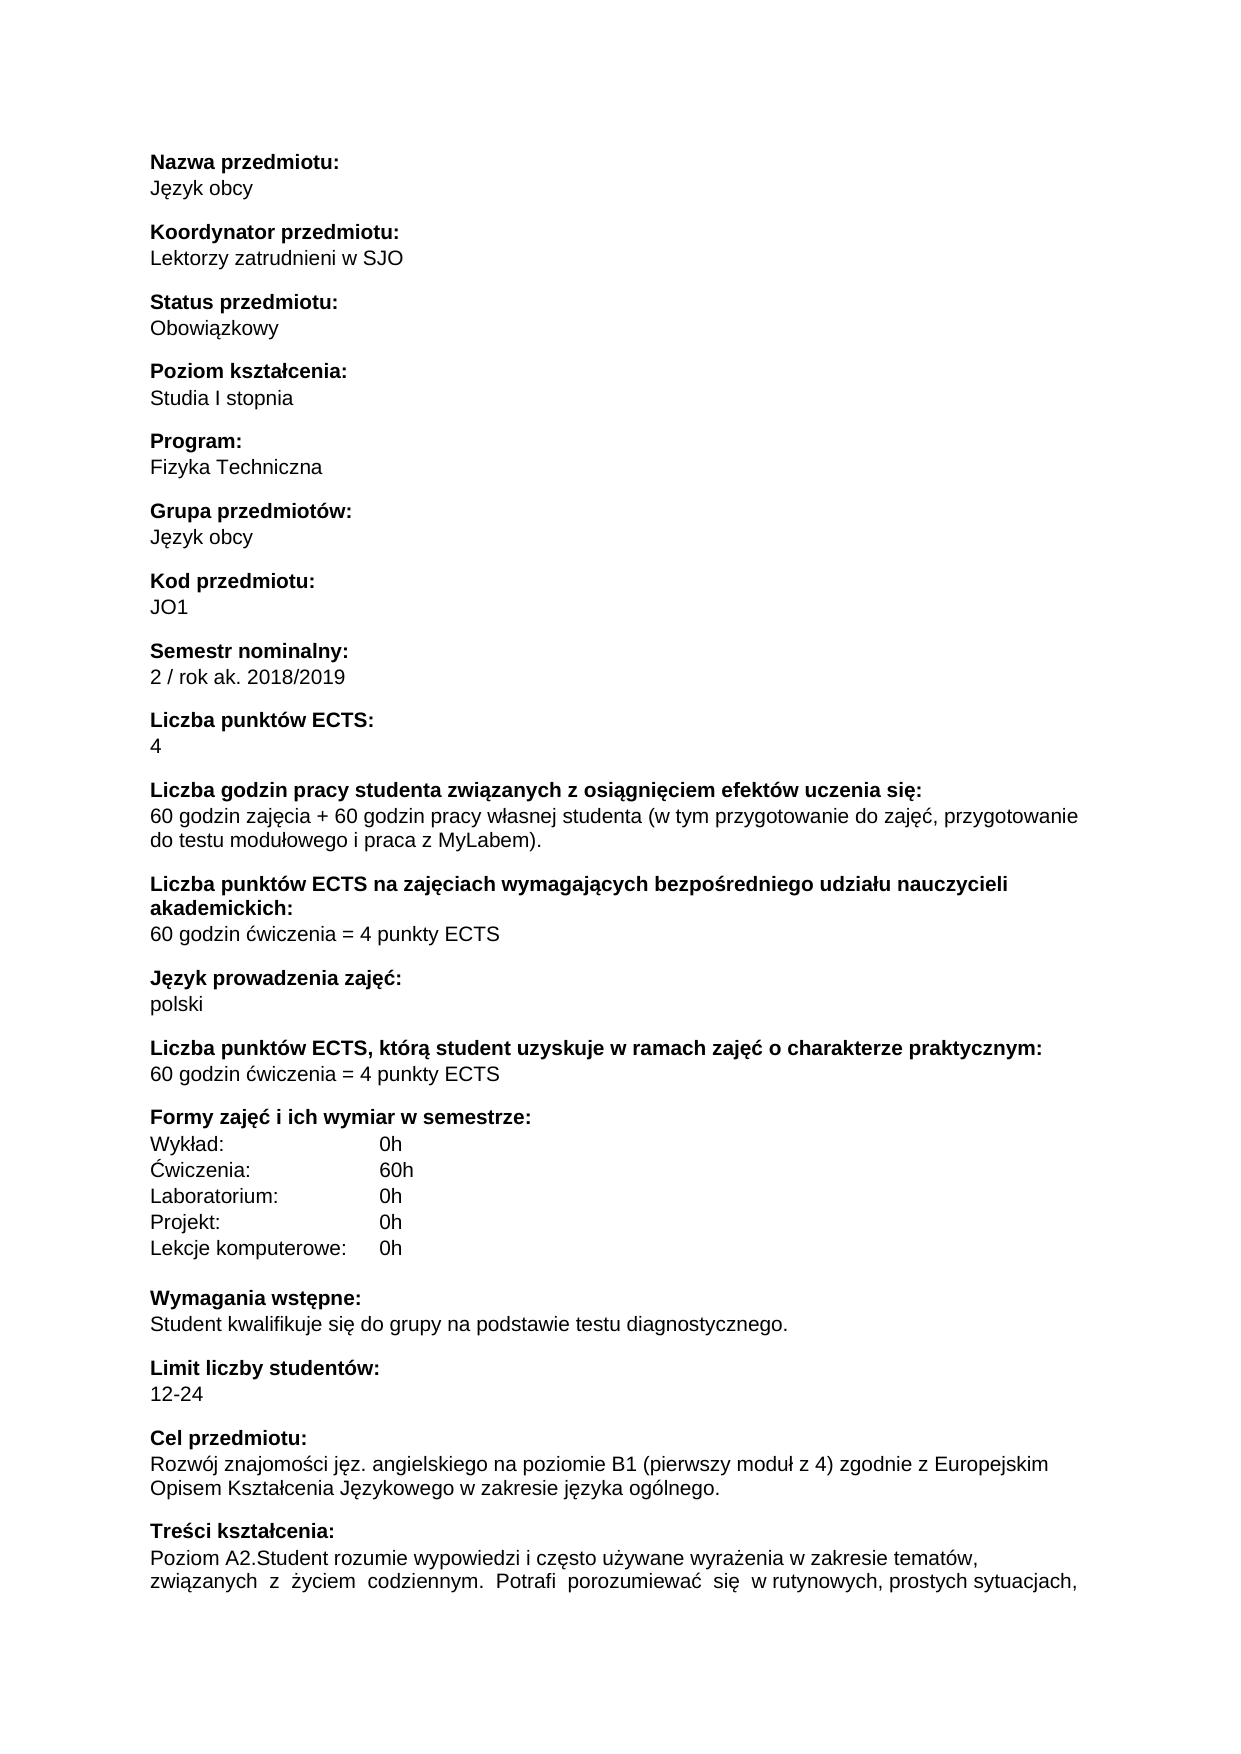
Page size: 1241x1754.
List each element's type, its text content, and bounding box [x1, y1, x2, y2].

text Formy zajęć i ich wymiar w semestrze: [150, 1105, 1090, 1129]
text Treści kształcenia: [150, 1519, 1090, 1543]
text Student kwalifikuje się do grupy na podstawie testu diagnostycznego. [150, 1312, 1090, 1336]
text Język obcy [150, 176, 1090, 200]
table_cell Laboratorium: [140, 1184, 367, 1208]
table_cell 0h [369, 1234, 597, 1260]
text Obowiązkowy [150, 316, 1090, 339]
text polski [150, 992, 1090, 1016]
text Nazwa przedmiotu: [150, 150, 1090, 174]
text Liczba punktów ECTS: [150, 708, 1090, 732]
text Status przedmiotu: [150, 289, 1090, 313]
table_cell Projekt: [140, 1210, 367, 1234]
text Koordynator przedmiotu: [150, 220, 1090, 244]
text Liczba punktów ECTS, którą student uzyskuje w ramach zajęć o charakterze praktycznym: [150, 1035, 1090, 1059]
text 60 godzin ćwiczenia = 4 punkty ECTS [150, 922, 1090, 946]
table_header Wykład: [140, 1132, 367, 1156]
table_cell 0h [369, 1208, 597, 1234]
text Program: [150, 429, 1090, 453]
text 12-24 [150, 1382, 1090, 1406]
table_cell 60h [369, 1156, 597, 1182]
table_header 0h [369, 1132, 597, 1156]
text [150, 1545, 1090, 1593]
text 4 [150, 734, 1090, 758]
text Liczba punktów ECTS na zajęciach wymagających bezpośredniego udziału nauczycieli akademickich: [150, 872, 1090, 920]
table_cell Ćwiczenia: [140, 1158, 367, 1182]
text Fizyka Techniczna [150, 455, 1090, 479]
text JO1 [150, 595, 1090, 619]
table_cell 0h [369, 1182, 597, 1208]
text Wymagania wstępne: [150, 1286, 1090, 1310]
text Semestr nominalny: [150, 638, 1090, 662]
text Grupa przedmiotów: [150, 499, 1090, 523]
text Język obcy [150, 525, 1090, 549]
text Rozwój znajomości jęz. angielskiego na poziomie B1 (pierwszy moduł z 4) zgodnie z Europejskim Opisem Kształcenia Językowego w zakresie języka ogólnego. [150, 1452, 1090, 1499]
text 60 godzin ćwiczenia = 4 punkty ECTS [150, 1061, 1090, 1085]
text 2 / rok ak. 2018/2019 [150, 664, 1090, 688]
text Lektorzy zatrudnieni w SJO [150, 246, 1090, 270]
table_cell Lekcje komputerowe: [140, 1236, 367, 1260]
text 60 godzin zajęcia + 60 godzin pracy własnej studenta (w tym przygotowanie do zajęć, przygotowanie do testu modułowego i praca z MyLabem). [150, 804, 1090, 852]
text Kod przedmiotu: [150, 569, 1090, 593]
text Studia I stopnia [150, 385, 1090, 409]
text Limit liczby studentów: [150, 1356, 1090, 1380]
text Cel przedmiotu: [150, 1426, 1090, 1449]
text Język prowadzenia zajęć: [150, 966, 1090, 989]
text Liczba godzin pracy studenta związanych z osiągnięciem efektów uczenia się: [150, 778, 1090, 802]
text Poziom kształcenia: [150, 359, 1090, 383]
